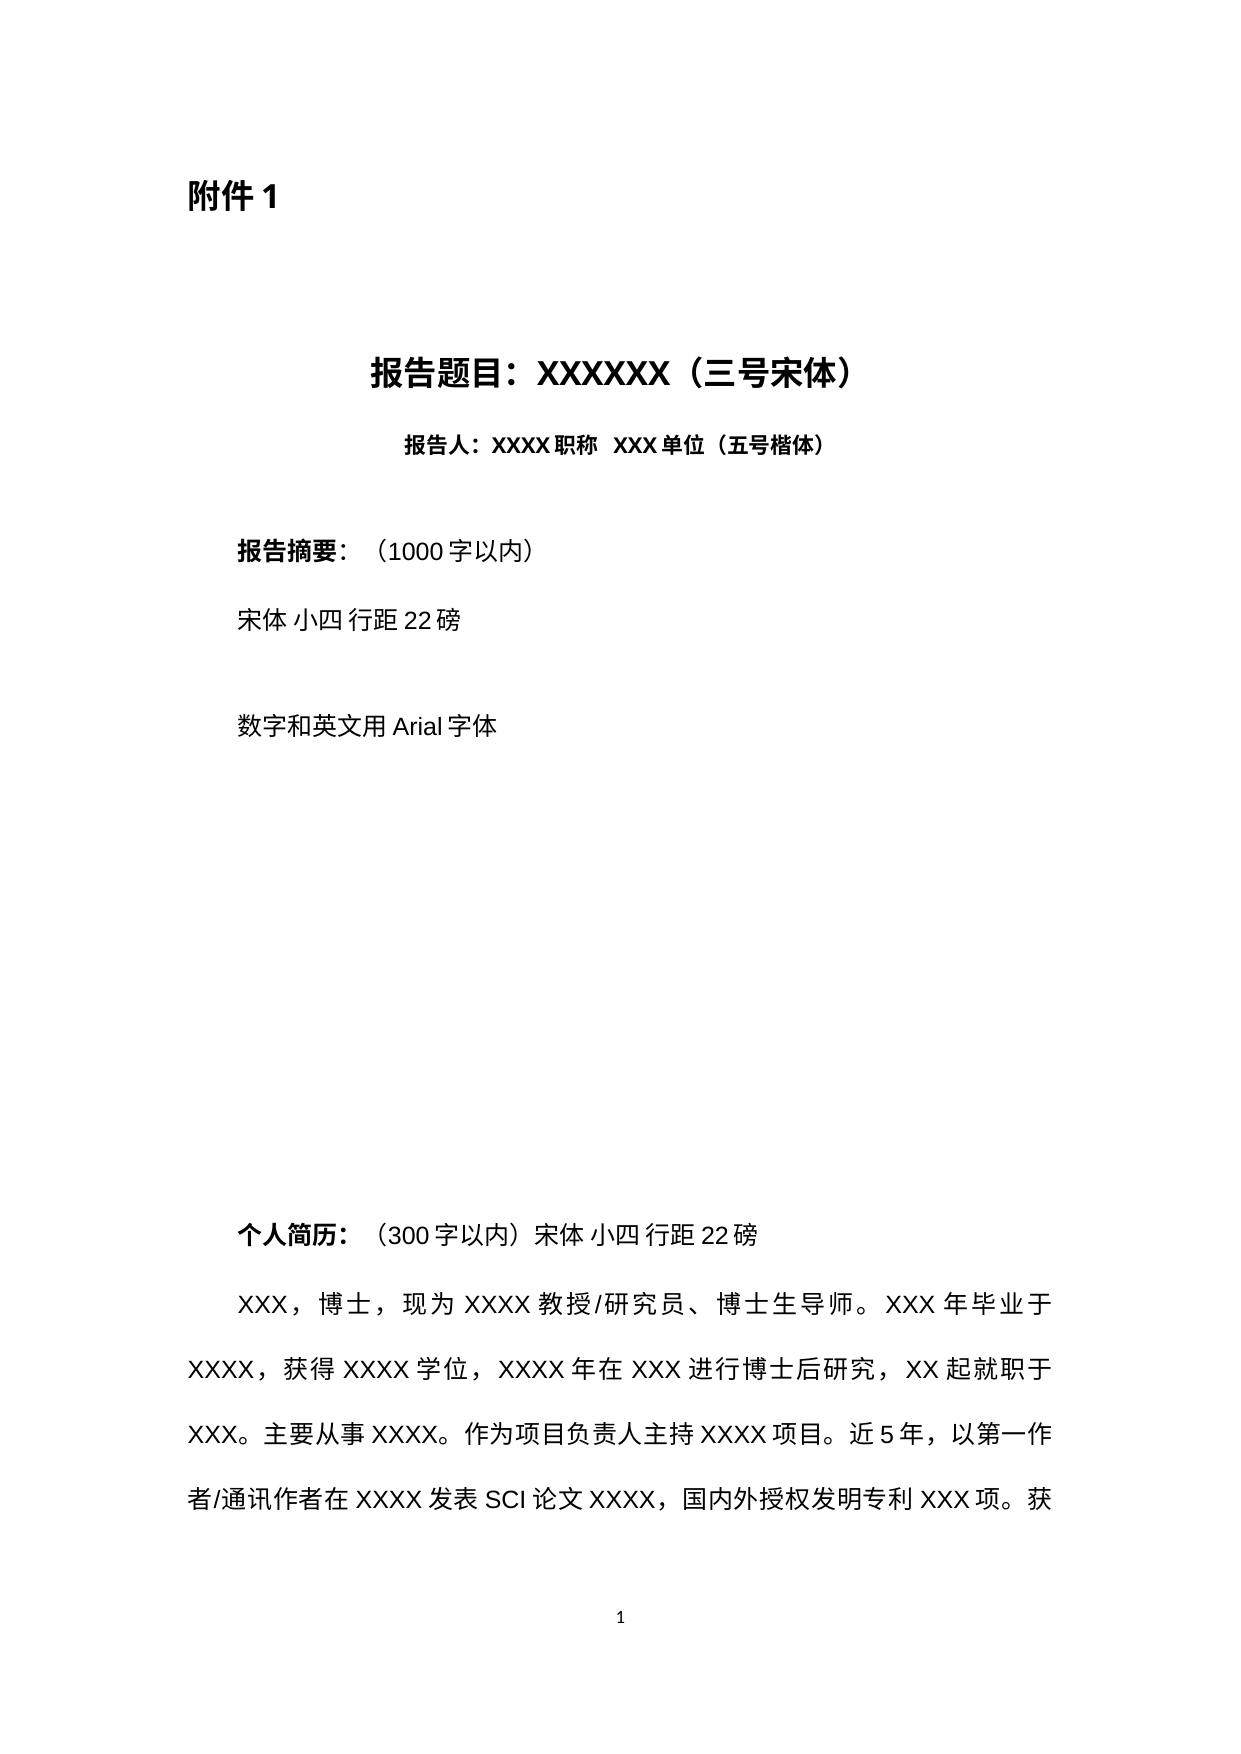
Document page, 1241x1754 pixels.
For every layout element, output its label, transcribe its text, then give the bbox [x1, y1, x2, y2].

text 个人简历：（300字以内）宋体 小四 行距22磅 [187, 1201, 1053, 1266]
text 报告题目：XXXXXX（三号宋体） [187, 339, 1053, 404]
text 报告摘要：（1000字以内） [187, 517, 1053, 582]
text 数字和英文用Arial字体 [187, 692, 1053, 757]
text 附件1 [187, 162, 1053, 227]
text 宋体 小四 行距22磅 [187, 586, 1053, 651]
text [187, 1271, 1053, 1531]
text 报告人：XXXX职称 XXX单位（五号楷体） [187, 428, 1053, 461]
